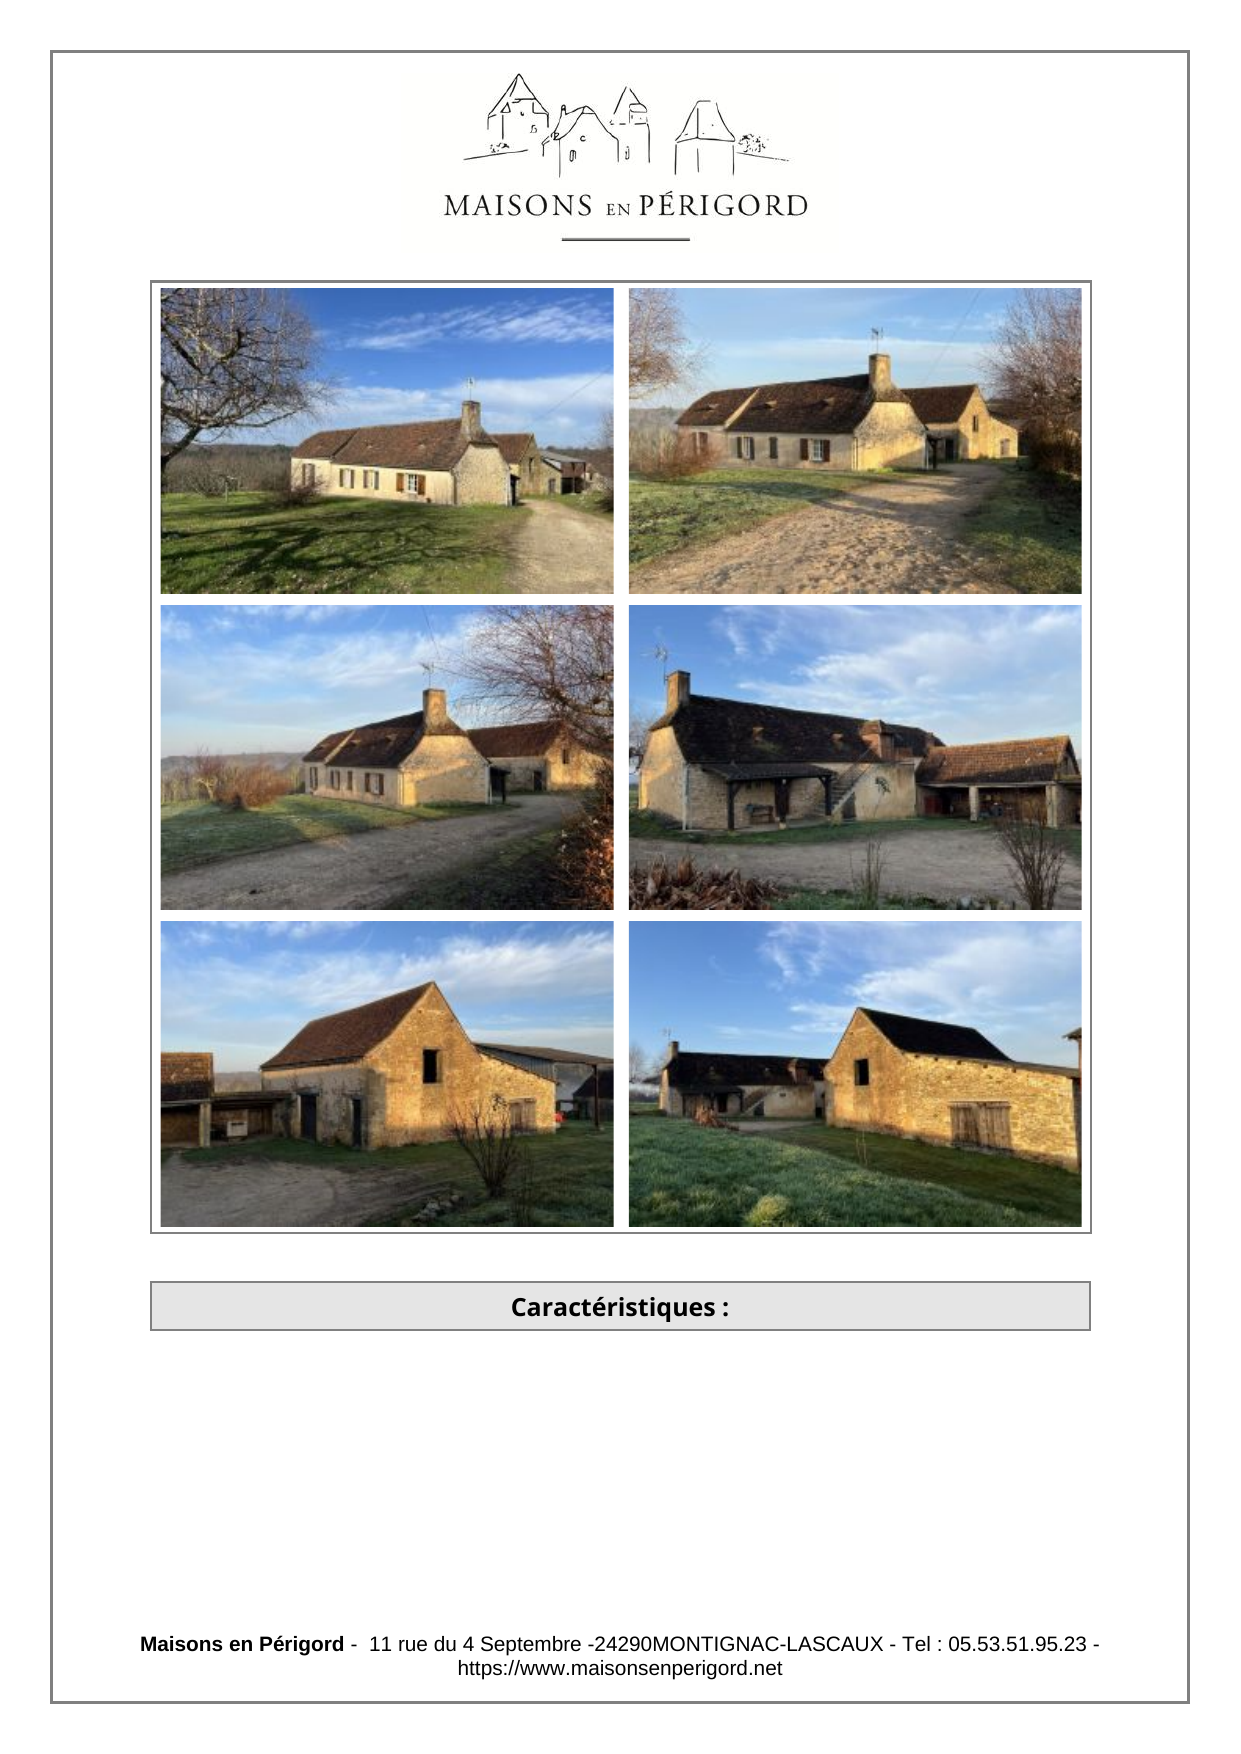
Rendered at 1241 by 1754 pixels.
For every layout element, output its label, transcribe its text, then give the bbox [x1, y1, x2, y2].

table_header Caractéristiques : [152, 1283, 1089, 1329]
picture [628, 605, 1082, 910]
picture [628, 288, 1082, 594]
table_header [146, 280, 150, 1234]
picture [160, 605, 614, 910]
picture [628, 921, 1082, 1227]
picture [160, 288, 614, 594]
table_header [152, 283, 1090, 1232]
picture [160, 921, 614, 1227]
